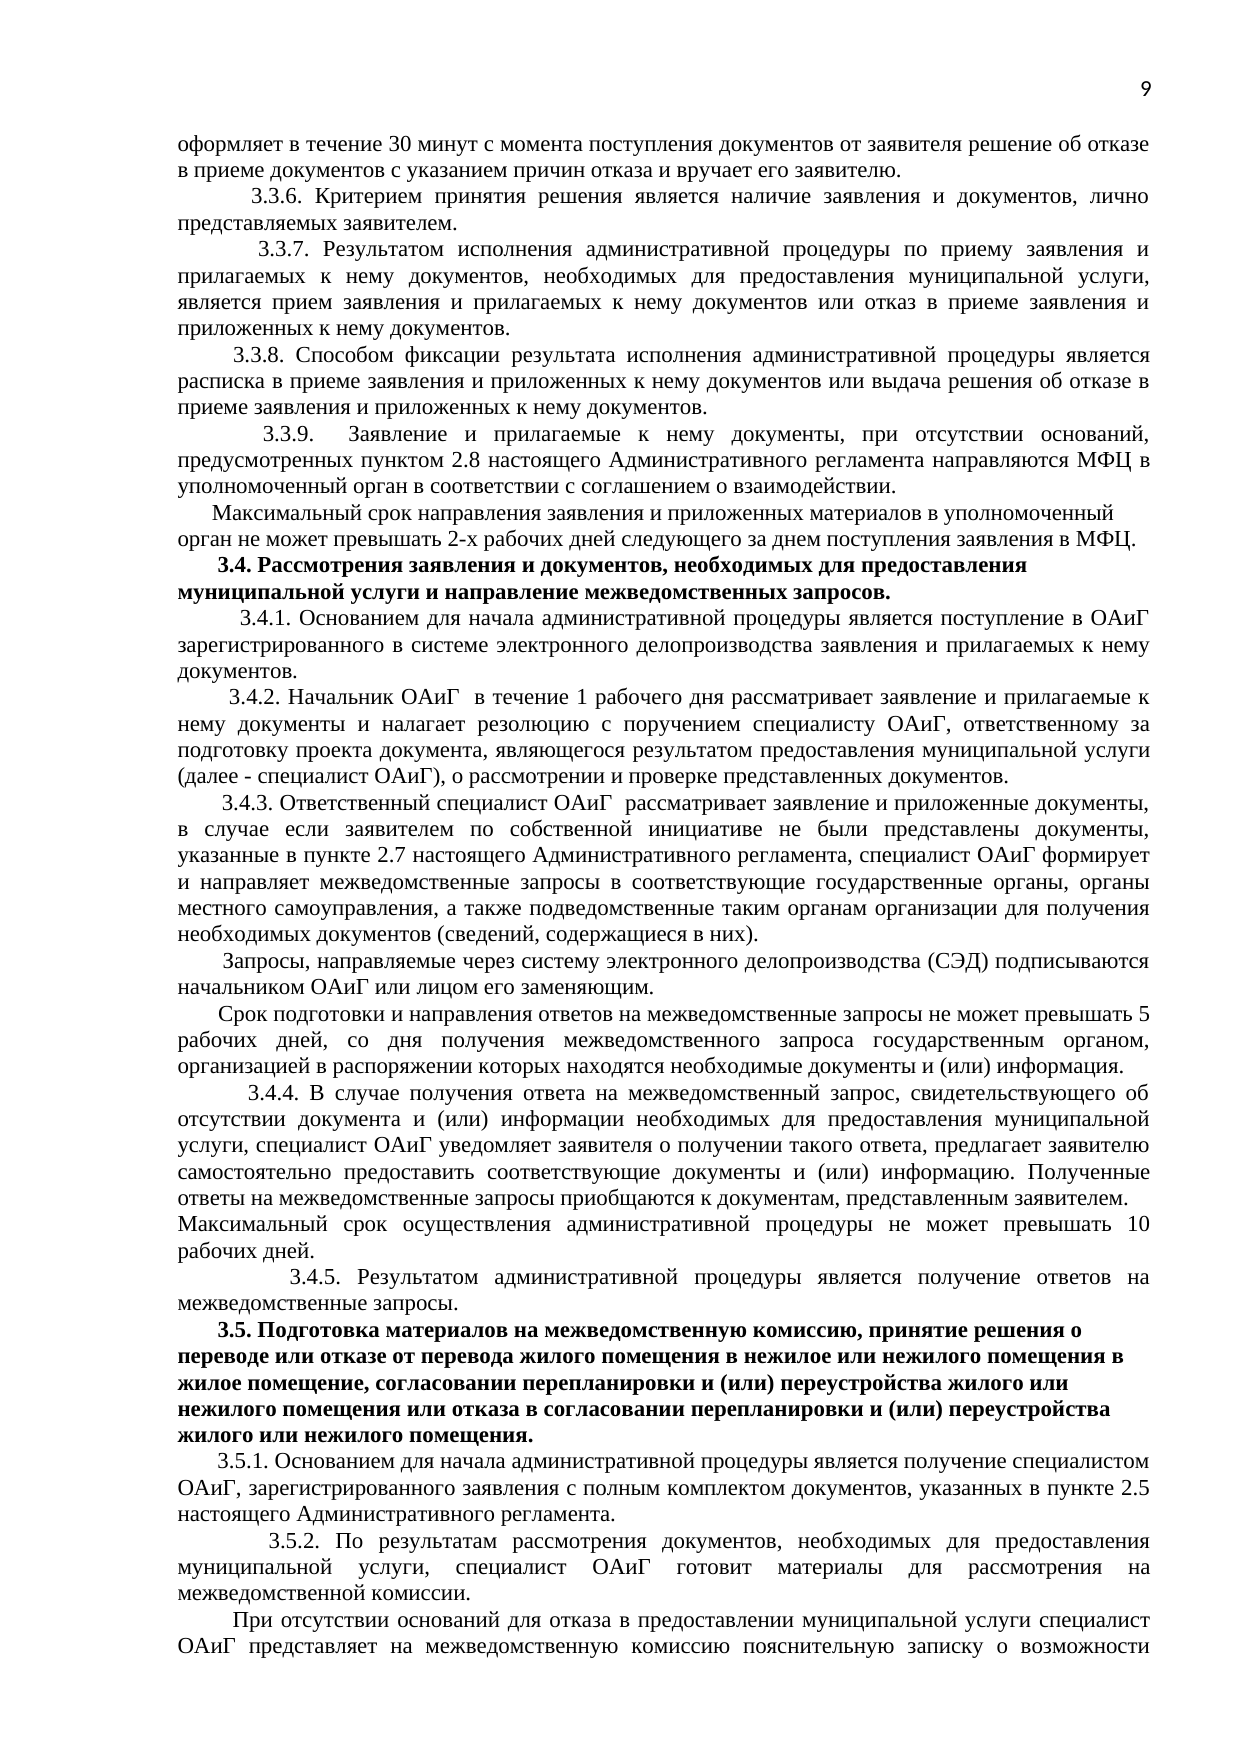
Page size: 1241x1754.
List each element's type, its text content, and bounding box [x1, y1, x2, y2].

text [177, 130, 1152, 183]
text Максимальный срок направления заявления и приложенных материалов в уполномоченный орган не может превышать 2-х рабочих дней следующего за днем поступления заявления в МФЦ. [177, 499, 1152, 552]
text 3.5.1. Основанием для начала административной процедуры является получение специалистом ОАиГ, зарегистрированного заявления с полным комплектом документов, указанных в пункте 2.5 настоящего Административного регламента. [177, 1448, 1152, 1527]
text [177, 1606, 1152, 1658]
text 3.3.7. Результатом исполнения административной процедуры по приему заявления и прилагаемых к нему документов, необходимых для предоставления муниципальной услуги, является прием заявления и прилагаемых к нему документов или отказ в приеме заявления и приложенных к нему документов. [177, 235, 1152, 341]
text 3.5. Подготовка материалов на межведомственную комиссию, принятие решения о переводе или отказе от перевода жилого помещения в нежилое или нежилого помещения в жилое помещение, согласовании перепланировки и (или) переустройства жилого или нежилого помещения или отказа в согласовании перепланировки и (или) переустройства жилого или нежилого помещения. [177, 1316, 1152, 1448]
text 3.4.2. Начальник ОАиГ в течение 1 рабочего дня рассматривает заявление и прилагаемые к нему документы и налагает резолюцию с поручением специалисту ОАиГ, ответственному за подготовку проекта документа, являющегося результатом предоставления муниципальной услуги (далее - специалист ОАиГ), о рассмотрении и проверке представленных документов. [177, 683, 1152, 789]
text 3.3.8. Способом фиксации результата исполнения административной процедуры является расписка в приеме заявления и приложенных к нему документов или выдача решения об отказе в приеме заявления и приложенных к нему документов. [177, 341, 1152, 420]
text 3.4.1. Основанием для начала административной процедуры является поступление в ОАиГ зарегистрированного в системе электронного делопроизводства заявления и прилагаемых к нему документов. [177, 604, 1152, 683]
text 3.4.4. В случае получения ответа на межведомственный запрос, свидетельствующего об отсутствии документа и (или) информации необходимых для предоставления муниципальной услуги, специалист ОАиГ уведомляет заявителя о получении такого ответа, предлагает заявителю самостоятельно предоставить соответствующие документы и (или) информацию. Полученные ответы на межведомственные запросы приобщаются к документам, представленным заявителем. [177, 1079, 1152, 1210]
text 3.4.3. Ответственный специалист ОАиГ рассматривает заявление и приложенные документы, в случае если заявителем по собственной инициативе не были представлены документы, указанные в пункте 2.7 настоящего Административного регламента, специалист ОАиГ формирует и направляет межведомственные запросы в соответствующие государственные органы, органы местного самоуправления, а также подведомственные таким органам организации для получения необходимых документов (сведений, содержащиеся в них). [177, 789, 1152, 947]
text Срок подготовки и направления ответов на межведомственные запросы не может превышать 5 рабочих дней, со дня получения межведомственного запроса государственным органом, организацией в распоряжении которых находятся необходимые документы и (или) информация. [177, 999, 1152, 1079]
text Запросы, направляемые через систему электронного делопроизводства (СЭД) подписываются начальником ОАиГ или лицом его заменяющим. [177, 947, 1152, 999]
text 3.4. Рассмотрения заявления и документов, необходимых для предоставления муниципальной услуги и направление межведомственных запросов. [177, 552, 1152, 604]
text 3.3.6. Критерием принятия решения является наличие заявления и документов, лично представляемых заявителем. [177, 183, 1152, 235]
text 3.3.9. Заявление и прилагаемые к нему документы, при отсутствии оснований, предусмотренных пунктом 2.8 настоящего Административного регламента направляются МФЦ в уполномоченный орган в соответствии с соглашением о взаимодействии. [177, 420, 1152, 499]
text 3.4.5. Результатом административной процедуры является получение ответов на межведомственные запросы. [177, 1263, 1152, 1316]
text Максимальный срок осуществления административной процедуры не может превышать 10 рабочих дней. [177, 1210, 1152, 1263]
text 3.5.2. По результатам рассмотрения документов, необходимых для предоставления муниципальной услуги, специалист ОАиГ готовит материалы для рассмотрения на межведомственной комиссии. [177, 1527, 1152, 1606]
